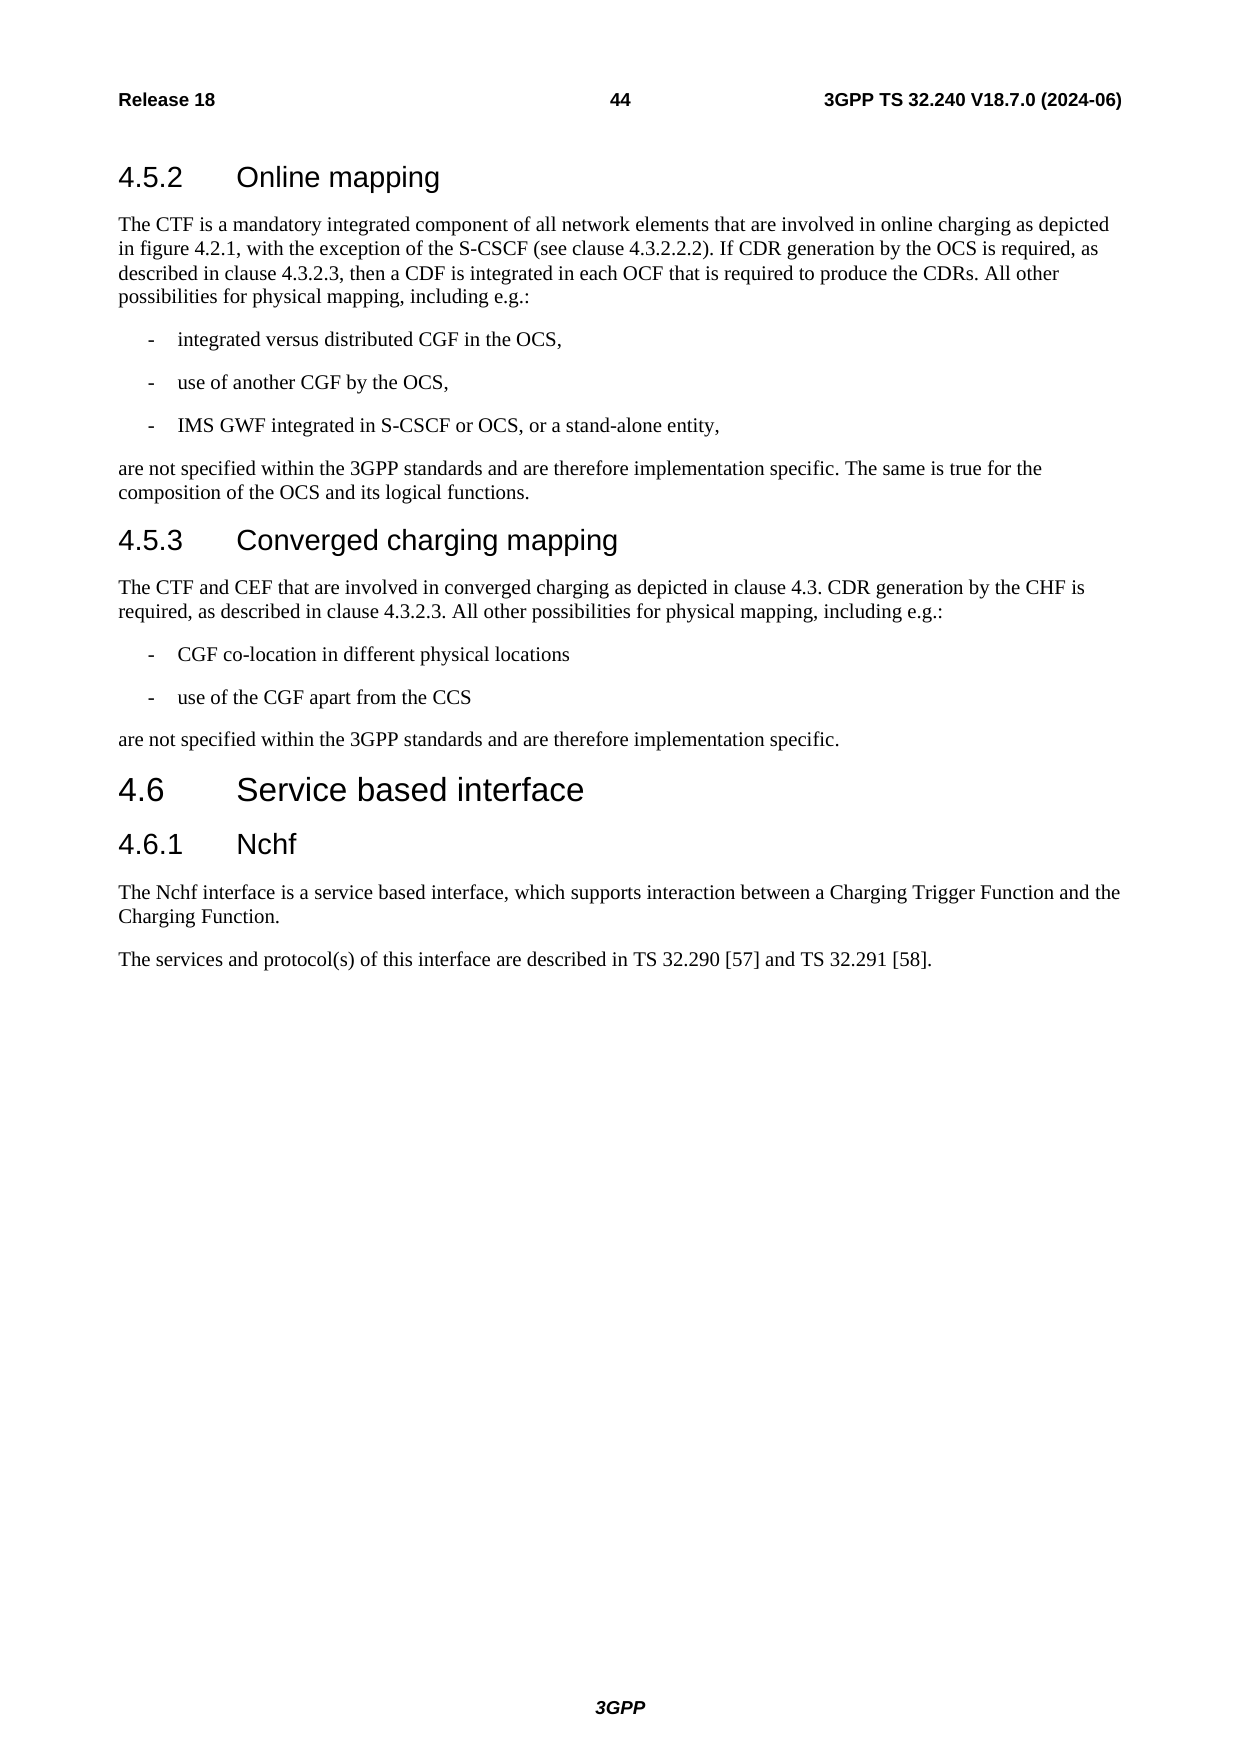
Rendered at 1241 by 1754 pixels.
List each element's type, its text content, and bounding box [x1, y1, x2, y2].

subtitle 4.6.1 Nchf [118, 827, 1122, 861]
subtitle 4.5.2 Online mapping [118, 160, 1122, 193]
text - use of another CGF by the OCS, [148, 370, 1122, 394]
text The Nchf interface is a service based interface, which supports interaction between a Charging Trigger Function and the Charging Function. [118, 880, 1122, 928]
text - CGF co-location in different physical locations [148, 642, 1122, 666]
text are not specified within the 3GPP standards and are therefore implementation specific. [118, 727, 1122, 751]
text The CTF is a mandatory integrated component of all network elements that are involved in online charging as depicted in figure 4.2.1, with the exception of the S-CSCF (see clause 4.3.2.2.2). If CDR generation by the OCS is required, as described in clause 4.3.2.3, then a CDF is integrated in each OCF that is required to produce the CDRs. All other possibilities for physical mapping, including e.g.: [118, 212, 1122, 308]
text are not specified within the 3GPP standards and are therefore implementation specific. The same is true for the composition of the OCS and its logical functions. [118, 456, 1122, 504]
text - IMS GWF integrated in S-CSCF or OCS, or a stand-alone entity, [148, 413, 1122, 437]
text The services and protocol(s) of this interface are described in TS 32.290 [57] and TS 32.291 [58]. [118, 947, 1122, 971]
text The CTF and CEF that are involved in converged charging as depicted in clause 4.3. CDR generation by the CHF is required, as described in clause 4.3.2.3. All other possibilities for physical mapping, including e.g.: [118, 575, 1122, 623]
subtitle 4.5.3 Converged charging mapping [118, 523, 1122, 556]
text - use of the CGF apart from the CCS [148, 684, 1122, 709]
subtitle 4.6 Service based interface [118, 770, 1122, 809]
text - integrated versus distributed CGF in the OCS, [148, 327, 1122, 351]
